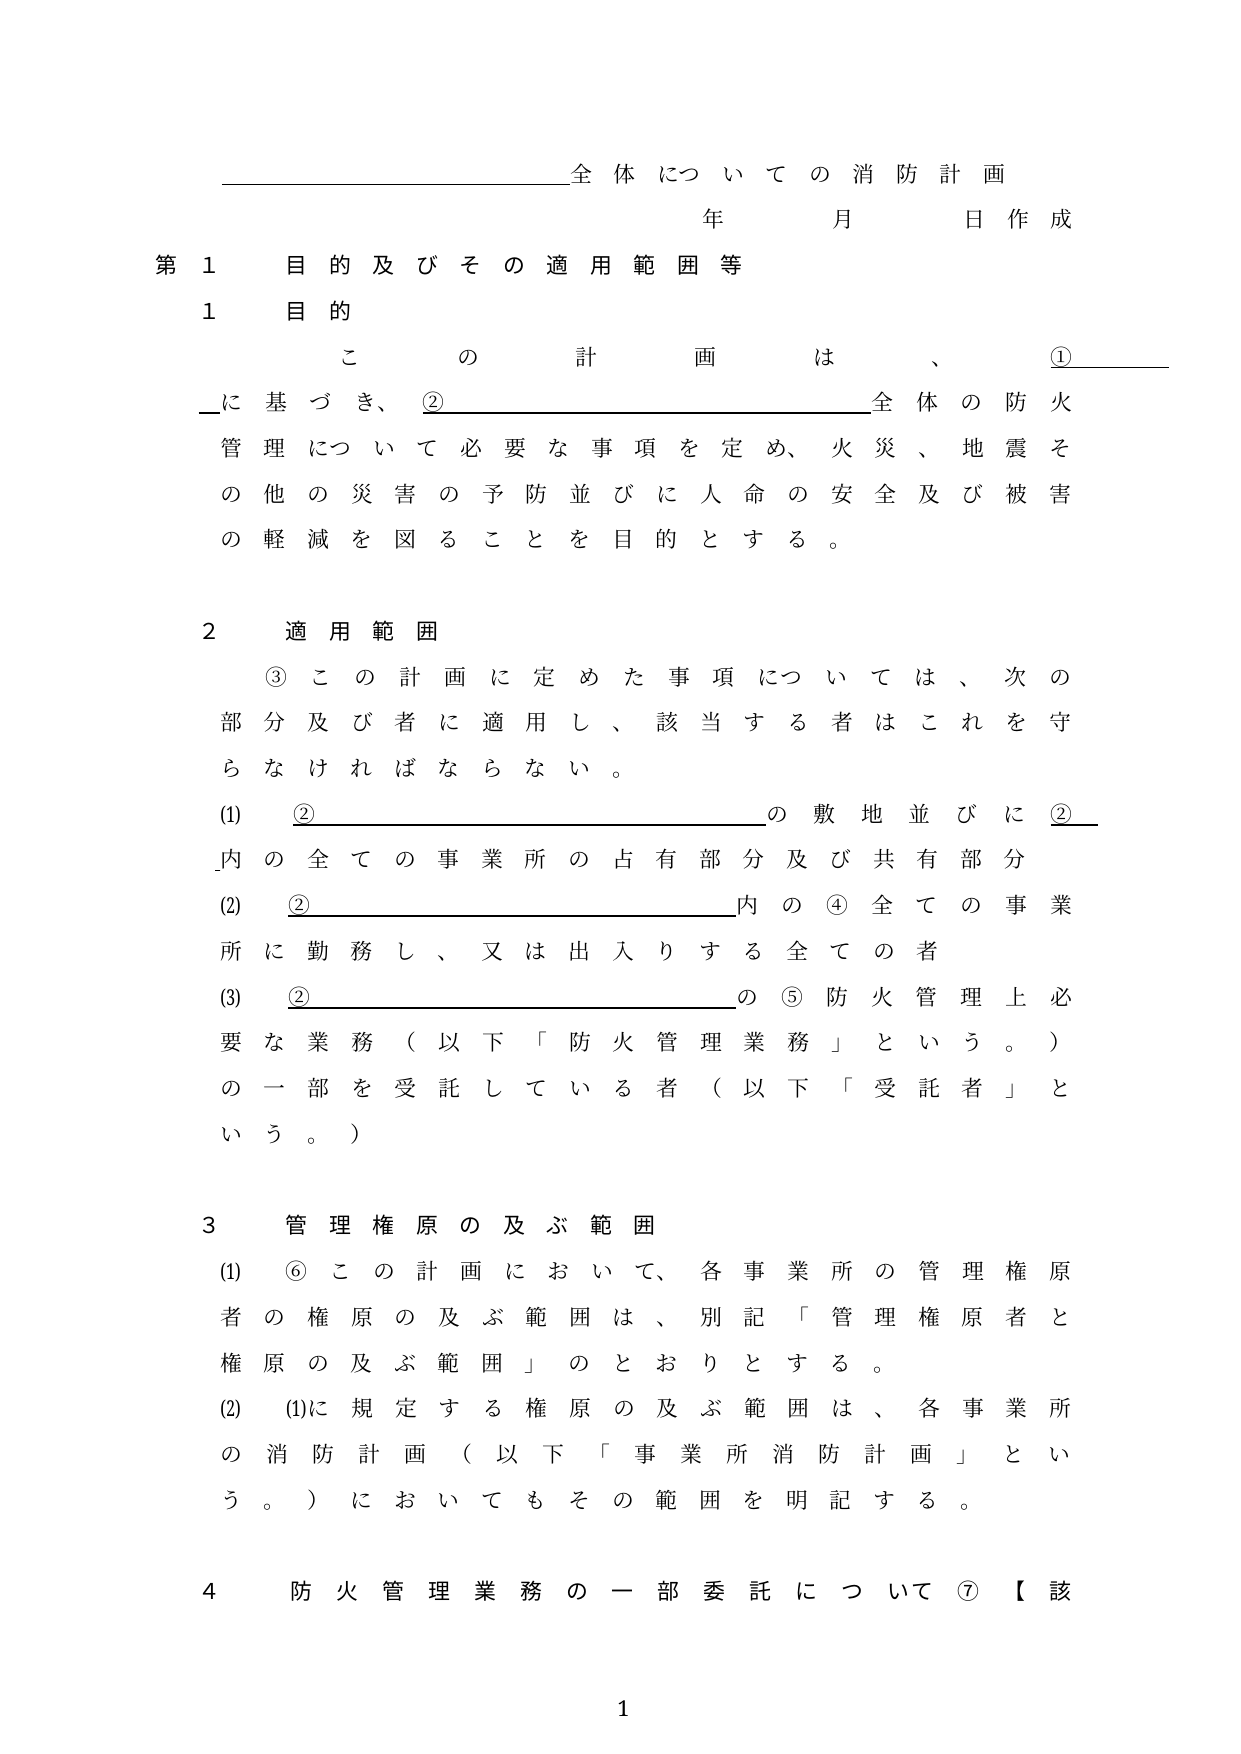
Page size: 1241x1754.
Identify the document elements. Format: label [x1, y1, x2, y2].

table_header [155, 150, 1094, 1613]
